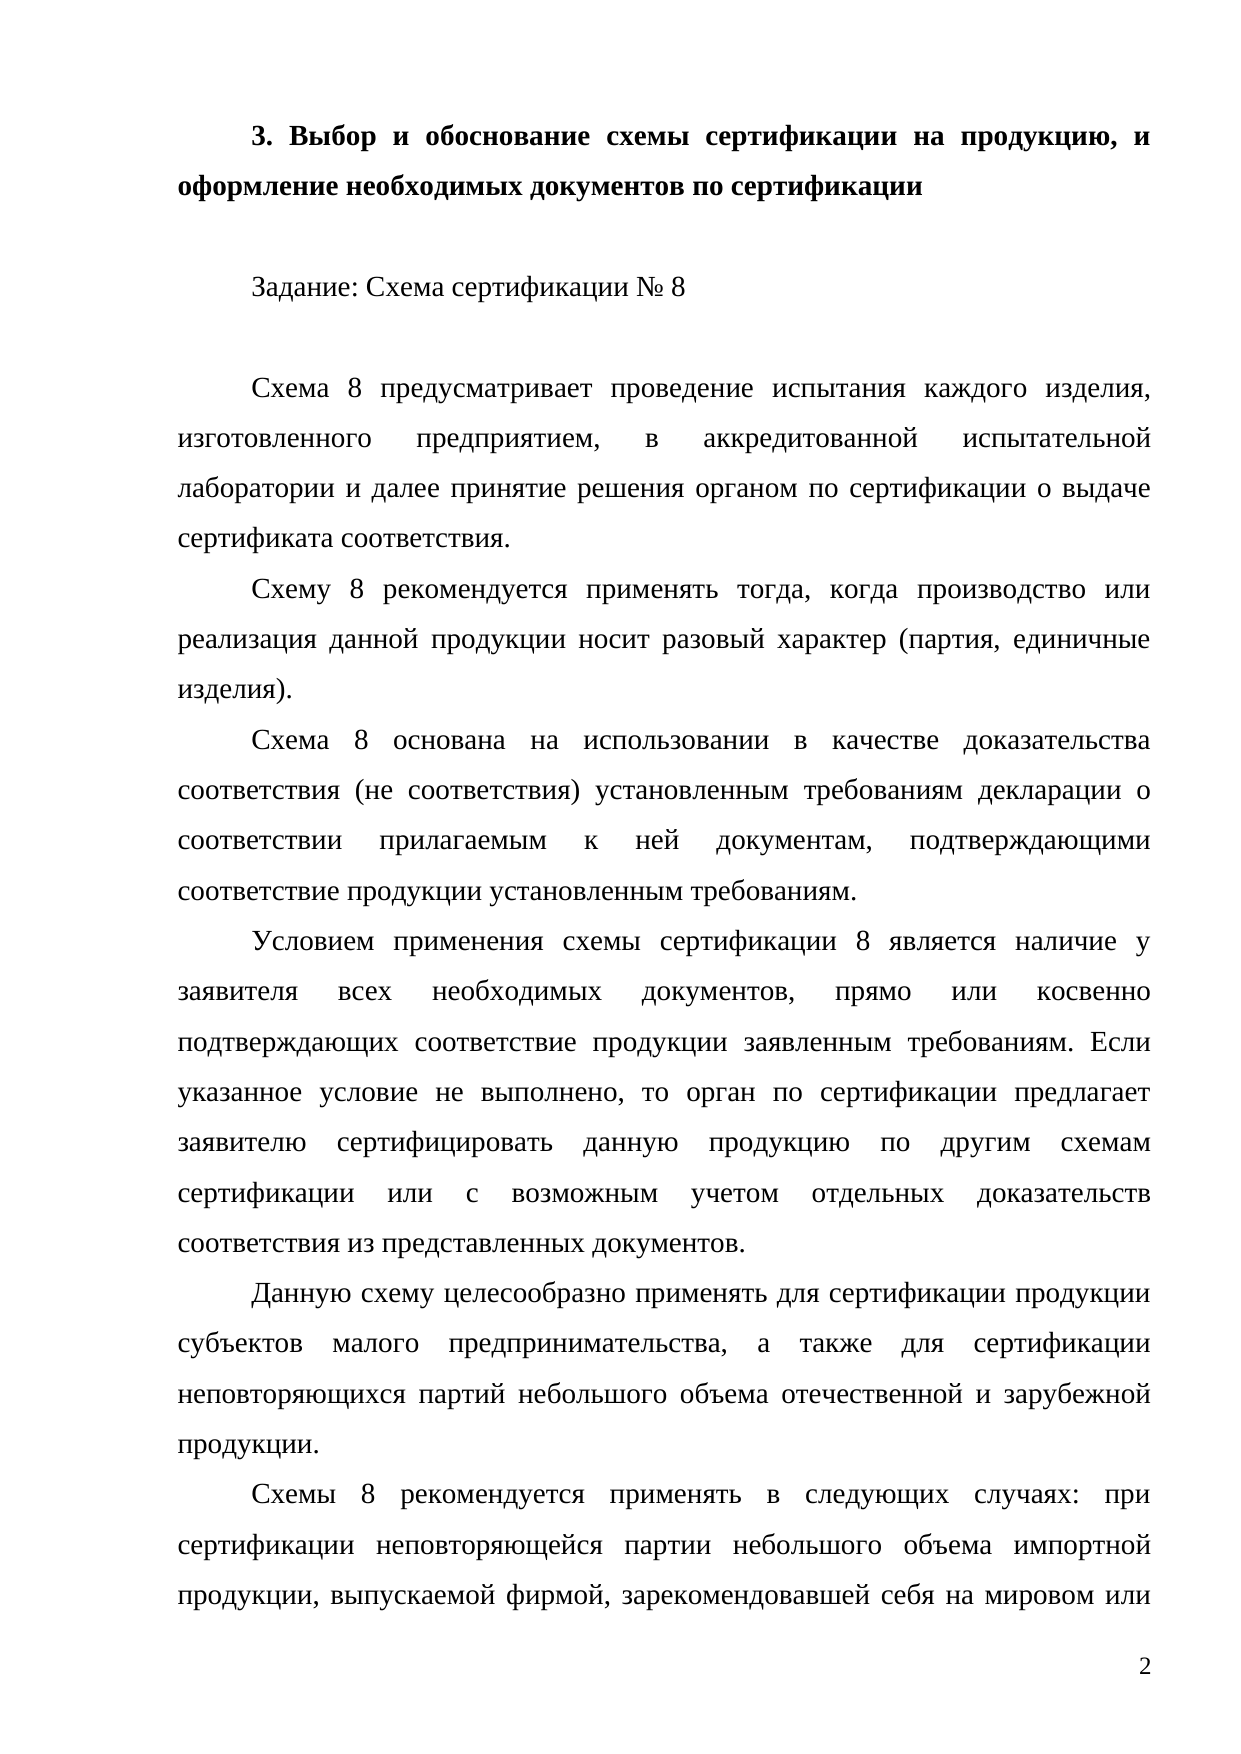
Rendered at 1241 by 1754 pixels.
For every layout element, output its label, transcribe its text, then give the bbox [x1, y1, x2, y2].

text 3. Выбор и обоснование схемы сертификации на продукцию, и оформление необходимых документов по сертификации [177, 118, 1152, 202]
text Задание: Схема сертификации № 8 [177, 269, 1152, 303]
text Данную схему целесообразно применять для сертификации продукции субъектов малого предпринимательства, а также для сертификации неповторяющихся партий небольшого объема отечественной и зарубежной продукции. [177, 1275, 1152, 1460]
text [177, 1477, 1152, 1611]
text Условием применения схемы сертификации 8 является наличие у заявителя всех необходимых документов, прямо или косвенно подтверждающих соответствие продукции заявленным требованиям. Если указанное условие не выполнено, то орган по сертификации предлагает заявителю сертифицировать данную продукцию по другим схемам сертификации или с возможным учетом отдельных доказательств соответствия из представленных документов. [177, 923, 1152, 1258]
text Схема 8 основана на использовании в качестве доказательства соответствия (не соответствия) установленным требованиям декларации о соответствии прилагаемым к ней документам, подтверждающими соответствие продукции установленным требованиям. [177, 722, 1152, 906]
text Схему 8 рекомендуется применять тогда, когда производство или реализация данной продукции носит разовый характер (партия, единичные изделия). [177, 571, 1152, 705]
text Схема 8 предусматривает проведение испытания каждого изделия, изготовленного предприятием, в аккредитованной испытательной лаборатории и далее принятие решения органом по сертификации о выдаче сертификата соответствия. [177, 370, 1152, 554]
